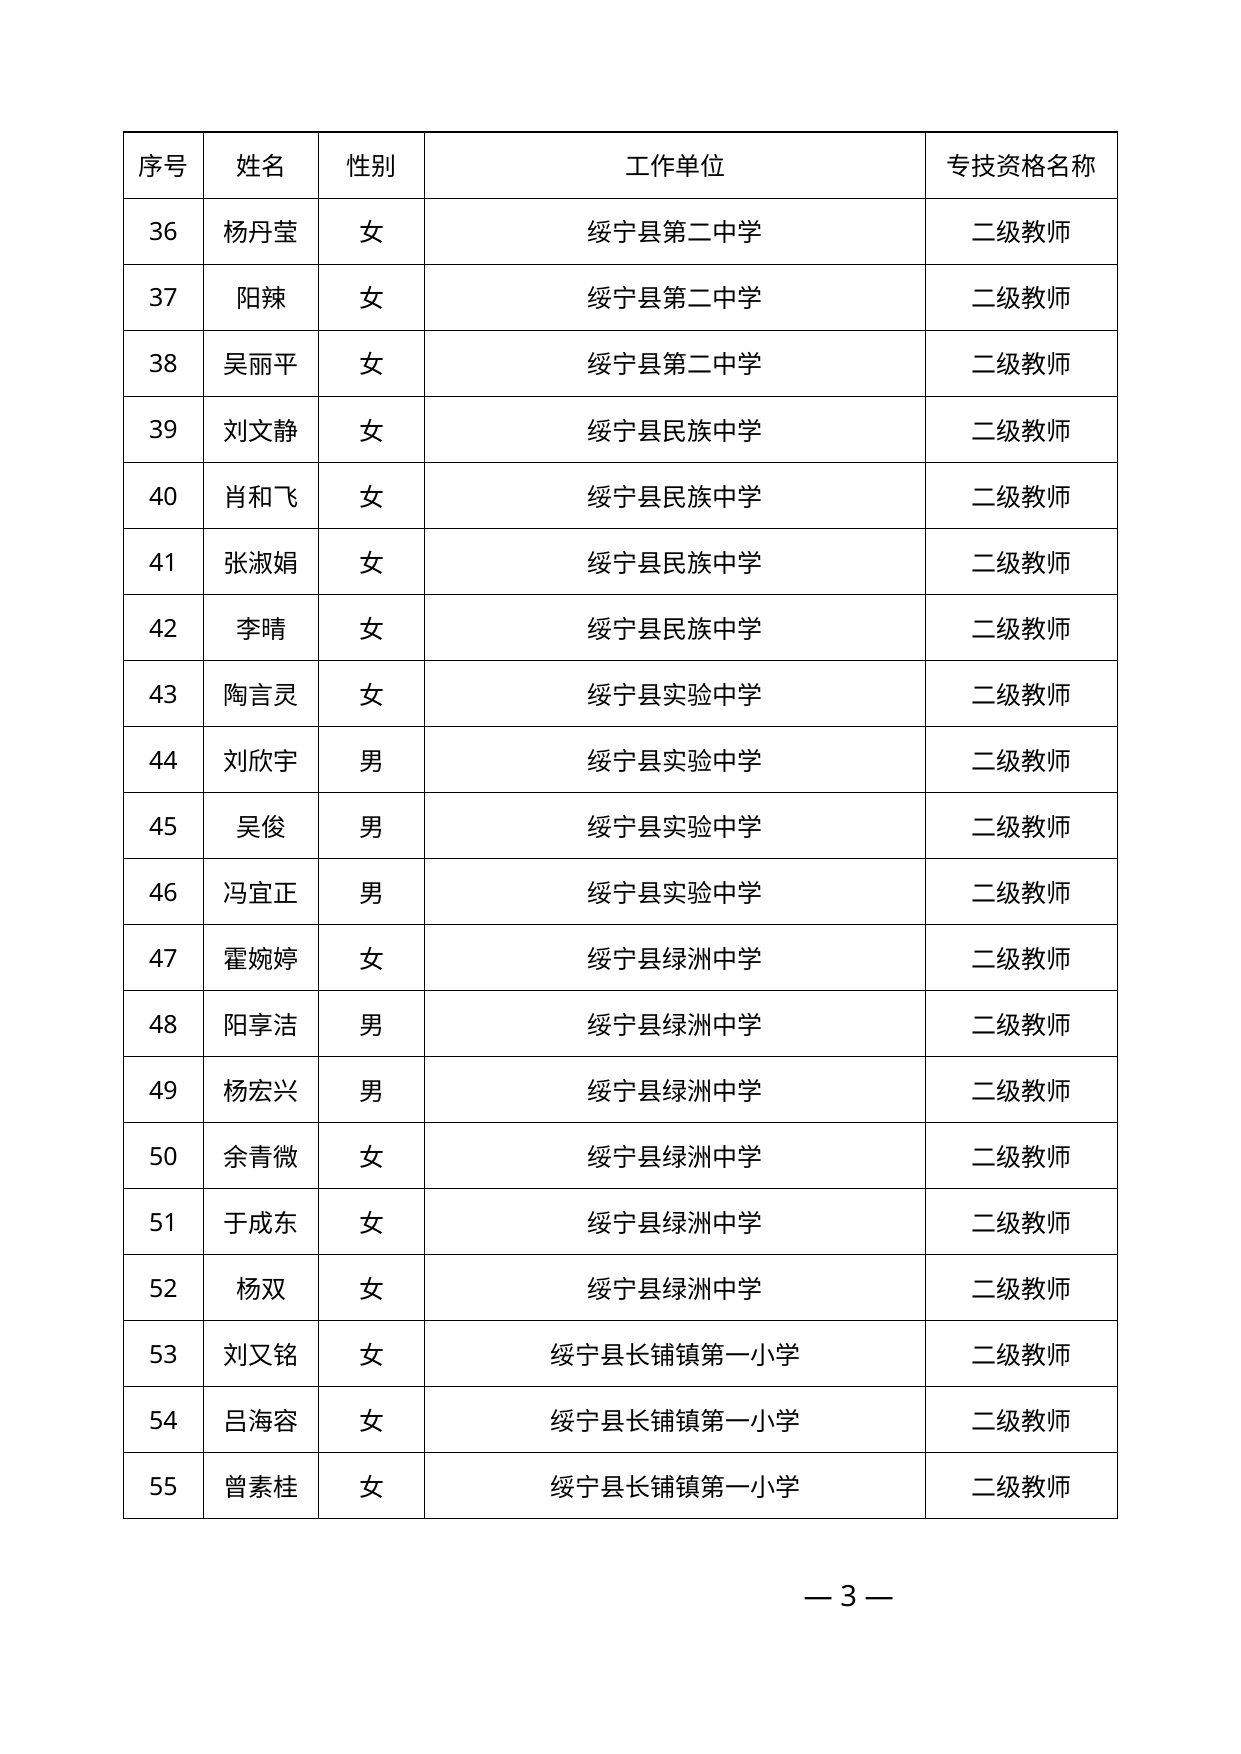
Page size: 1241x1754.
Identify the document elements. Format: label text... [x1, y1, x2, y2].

table_cell 女 [319, 1453, 424, 1518]
table_cell 女 [319, 1189, 424, 1254]
table_cell 阳辣 [204, 265, 318, 329]
table_cell 女 [319, 1255, 424, 1320]
table_cell 陶言灵 [204, 661, 318, 726]
table_cell 二级教师 [926, 1123, 1117, 1188]
table_cell 女 [319, 529, 424, 594]
table_cell 41 [124, 529, 203, 594]
table_cell 绥宁县民族中学 [425, 595, 925, 660]
table_cell 绥宁县绿洲中学 [425, 1255, 925, 1320]
table_cell 绥宁县长铺镇第一小学 [425, 1387, 925, 1452]
table_cell 二级教师 [926, 463, 1117, 528]
table_cell 刘文静 [204, 397, 318, 462]
table_cell 48 [124, 991, 203, 1056]
table_cell 吕海容 [204, 1387, 318, 1452]
table_cell 绥宁县长铺镇第一小学 [425, 1453, 925, 1518]
table_cell 绥宁县实验中学 [425, 793, 925, 858]
table_cell 二级教师 [926, 1453, 1117, 1518]
table_cell 49 [124, 1057, 203, 1122]
table_cell 杨双 [204, 1255, 318, 1320]
table_cell 二级教师 [926, 1387, 1117, 1452]
table_header 专技资格名称 [926, 133, 1117, 197]
table_cell 绥宁县实验中学 [425, 727, 925, 792]
table_cell 阳享洁 [204, 991, 318, 1056]
table_cell 二级教师 [926, 331, 1117, 396]
table_cell 男 [319, 1057, 424, 1122]
table_cell 杨丹莹 [204, 199, 318, 263]
table_cell 女 [319, 595, 424, 660]
table_header 性别 [319, 133, 424, 197]
table_cell 绥宁县绿洲中学 [425, 1123, 925, 1188]
table_cell 二级教师 [926, 529, 1117, 594]
table_cell 刘欣宇 [204, 727, 318, 792]
table_cell 53 [124, 1321, 203, 1386]
table_cell 47 [124, 925, 203, 990]
table_cell 45 [124, 793, 203, 858]
table_cell 51 [124, 1189, 203, 1254]
table_cell 二级教师 [926, 859, 1117, 924]
table_cell 39 [124, 397, 203, 462]
table_cell 男 [319, 793, 424, 858]
table_cell 刘又铭 [204, 1321, 318, 1386]
table_header 序号 [124, 133, 203, 197]
table_cell 40 [124, 463, 203, 528]
table_cell 38 [124, 331, 203, 396]
table_cell 二级教师 [926, 1255, 1117, 1320]
table_cell 绥宁县民族中学 [425, 529, 925, 594]
table_cell 女 [319, 1387, 424, 1452]
table_cell 二级教师 [926, 727, 1117, 792]
table_cell 绥宁县绿洲中学 [425, 1057, 925, 1122]
table_cell 男 [319, 727, 424, 792]
table_cell 36 [124, 199, 203, 263]
table_cell 女 [319, 1123, 424, 1188]
table_cell 绥宁县第二中学 [425, 265, 925, 329]
table_cell 二级教师 [926, 1321, 1117, 1386]
table_cell 女 [319, 463, 424, 528]
table_cell 44 [124, 727, 203, 792]
table_cell 女 [319, 925, 424, 990]
table_cell 二级教师 [926, 991, 1117, 1056]
table_header 姓名 [204, 133, 318, 197]
table_cell 46 [124, 859, 203, 924]
table_cell 二级教师 [926, 397, 1117, 462]
table_cell 吴俊 [204, 793, 318, 858]
table_cell 42 [124, 595, 203, 660]
table_cell 37 [124, 265, 203, 329]
table_cell 绥宁县绿洲中学 [425, 991, 925, 1056]
table_cell 曾素桂 [204, 1453, 318, 1518]
table_cell 二级教师 [926, 199, 1117, 263]
table_cell 绥宁县绿洲中学 [425, 925, 925, 990]
table_cell 52 [124, 1255, 203, 1320]
table_cell 女 [319, 265, 424, 329]
table_cell 绥宁县第二中学 [425, 199, 925, 263]
table_cell 女 [319, 1321, 424, 1386]
table_cell 李晴 [204, 595, 318, 660]
table_cell 女 [319, 199, 424, 263]
table_cell 二级教师 [926, 1057, 1117, 1122]
table_cell 绥宁县实验中学 [425, 859, 925, 924]
table_cell 杨宏兴 [204, 1057, 318, 1122]
table_cell 二级教师 [926, 925, 1117, 990]
table_cell 冯宜正 [204, 859, 318, 924]
table_cell 54 [124, 1387, 203, 1452]
table_cell 绥宁县绿洲中学 [425, 1189, 925, 1254]
table_cell 绥宁县实验中学 [425, 661, 925, 726]
table_cell 霍婉婷 [204, 925, 318, 990]
table_cell 二级教师 [926, 661, 1117, 726]
table_cell 绥宁县民族中学 [425, 463, 925, 528]
table_cell 女 [319, 331, 424, 396]
table_cell 50 [124, 1123, 203, 1188]
table_cell 余青微 [204, 1123, 318, 1188]
table_cell 绥宁县长铺镇第一小学 [425, 1321, 925, 1386]
table_cell 吴丽平 [204, 331, 318, 396]
table_cell 绥宁县第二中学 [425, 331, 925, 396]
table_cell 绥宁县民族中学 [425, 397, 925, 462]
table_cell 男 [319, 859, 424, 924]
table_cell 二级教师 [926, 595, 1117, 660]
table_cell 55 [124, 1453, 203, 1518]
table_cell 二级教师 [926, 793, 1117, 858]
table_cell 二级教师 [926, 1189, 1117, 1254]
table_cell 二级教师 [926, 265, 1117, 329]
table_cell 于成东 [204, 1189, 318, 1254]
table_cell 肖和飞 [204, 463, 318, 528]
table_cell 43 [124, 661, 203, 726]
table_cell 张淑娟 [204, 529, 318, 594]
table_cell 女 [319, 397, 424, 462]
table_cell 男 [319, 991, 424, 1056]
table_cell 女 [319, 661, 424, 726]
table_header 工作单位 [425, 133, 925, 197]
